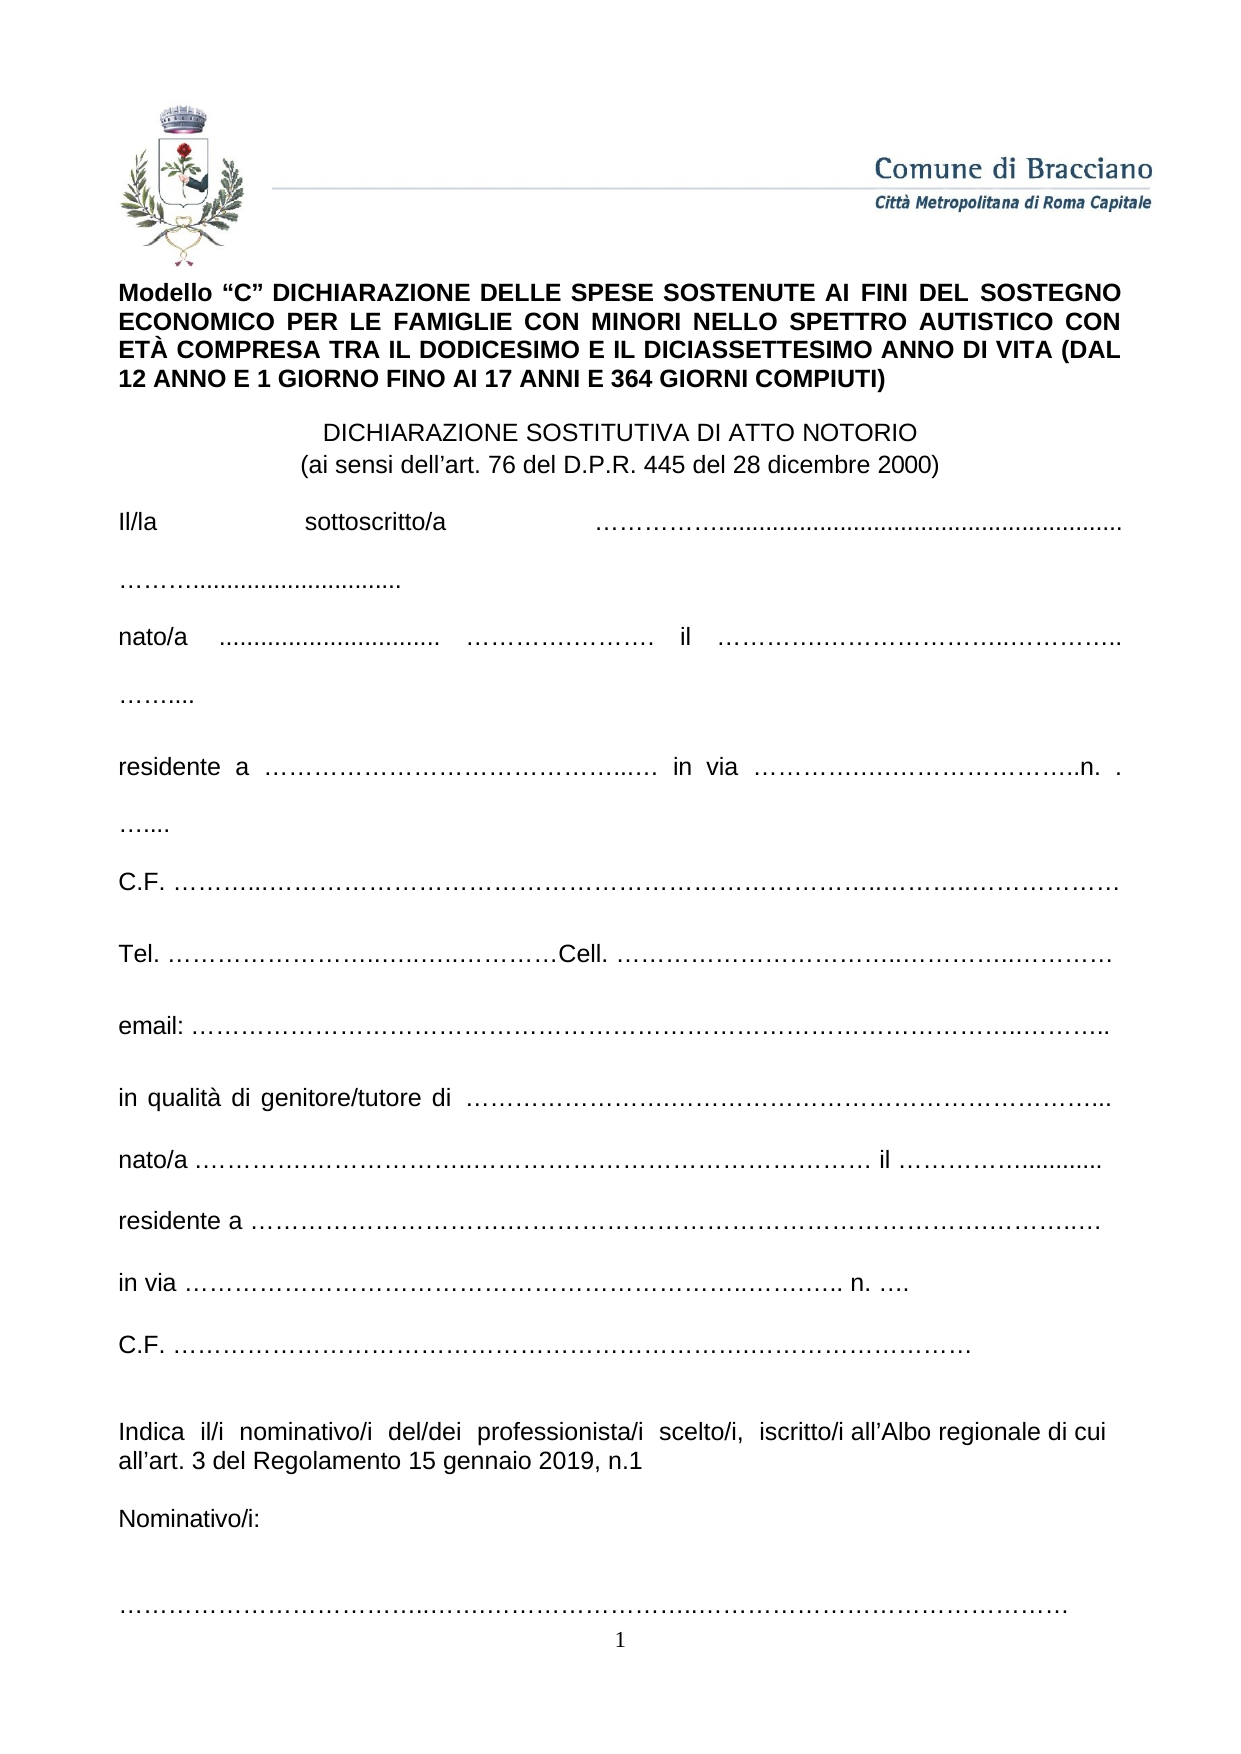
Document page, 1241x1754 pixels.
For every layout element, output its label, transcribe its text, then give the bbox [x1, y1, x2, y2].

text in qualità di genitore/tutore di …………………….……………………………………………... [118, 1083, 1122, 1112]
text in via …………………………………………………………..…….….. n. …. [118, 1268, 1122, 1297]
text ………………………………..…….……………………..……………………………………… [118, 1590, 1122, 1618]
text nato/a .………….………………..………………………………………… il ……………............ [118, 1145, 1122, 1173]
text residente a ……………………………………...… in via ………….….…………………..n. .….... [118, 752, 1122, 838]
text (ai sensi dell’art. 76 del D.P.R. 445 del 28 dicembre 2000) [118, 450, 1122, 478]
subtitle Modello “C” DICHIARAZIONE DELLE SPESE SOSTENUTE AI FINI DEL SOSTEGNO ECONOMICO PER LE FAMIGLIE CON MINORI NELLO SPETTRO AUTISTICO CON ETÀ COMPRESA TRA IL DODICESIMO E IL DICIASSETTESIMO ANNO DI VITA (DAL 12 ANNO E 1 GIORNO FINO AI 17 ANNI E 364 GIORNI COMPIUTI) [118, 156, 1122, 393]
text Nominativo/i: [118, 1503, 1122, 1532]
text nato/a ................................ ………….………. il ………….…………………..…………..…….... [118, 622, 1122, 708]
text Il/la sottoscritto/a ……………............................................................………............................... [118, 507, 1122, 593]
text Tel. ……………………..…..…..…………Cell. ……………………………..…………..………… [118, 939, 1122, 968]
picture [117, 101, 1158, 270]
text Indica il/i nominativo/i del/dei professionista/i scelto/i, iscritto/i all’Albo regionale di cui all’art. 3 del Regolamento 15 gennaio 2019, n.1 [118, 1417, 1122, 1474]
text residente a ………………………….………………………………………………….………..… [118, 1206, 1122, 1235]
text DICHIARAZIONE SOSTITUTIVA DI ATTO NOTORIO [118, 418, 1122, 446]
text C.F. ………...………………………………………………………………..………..……………… [118, 867, 1122, 896]
text email: ………………………………………………………………………………………..……….. [118, 1011, 1122, 1040]
text C.F. …………………………………………………………….……………………… [118, 1330, 1122, 1359]
